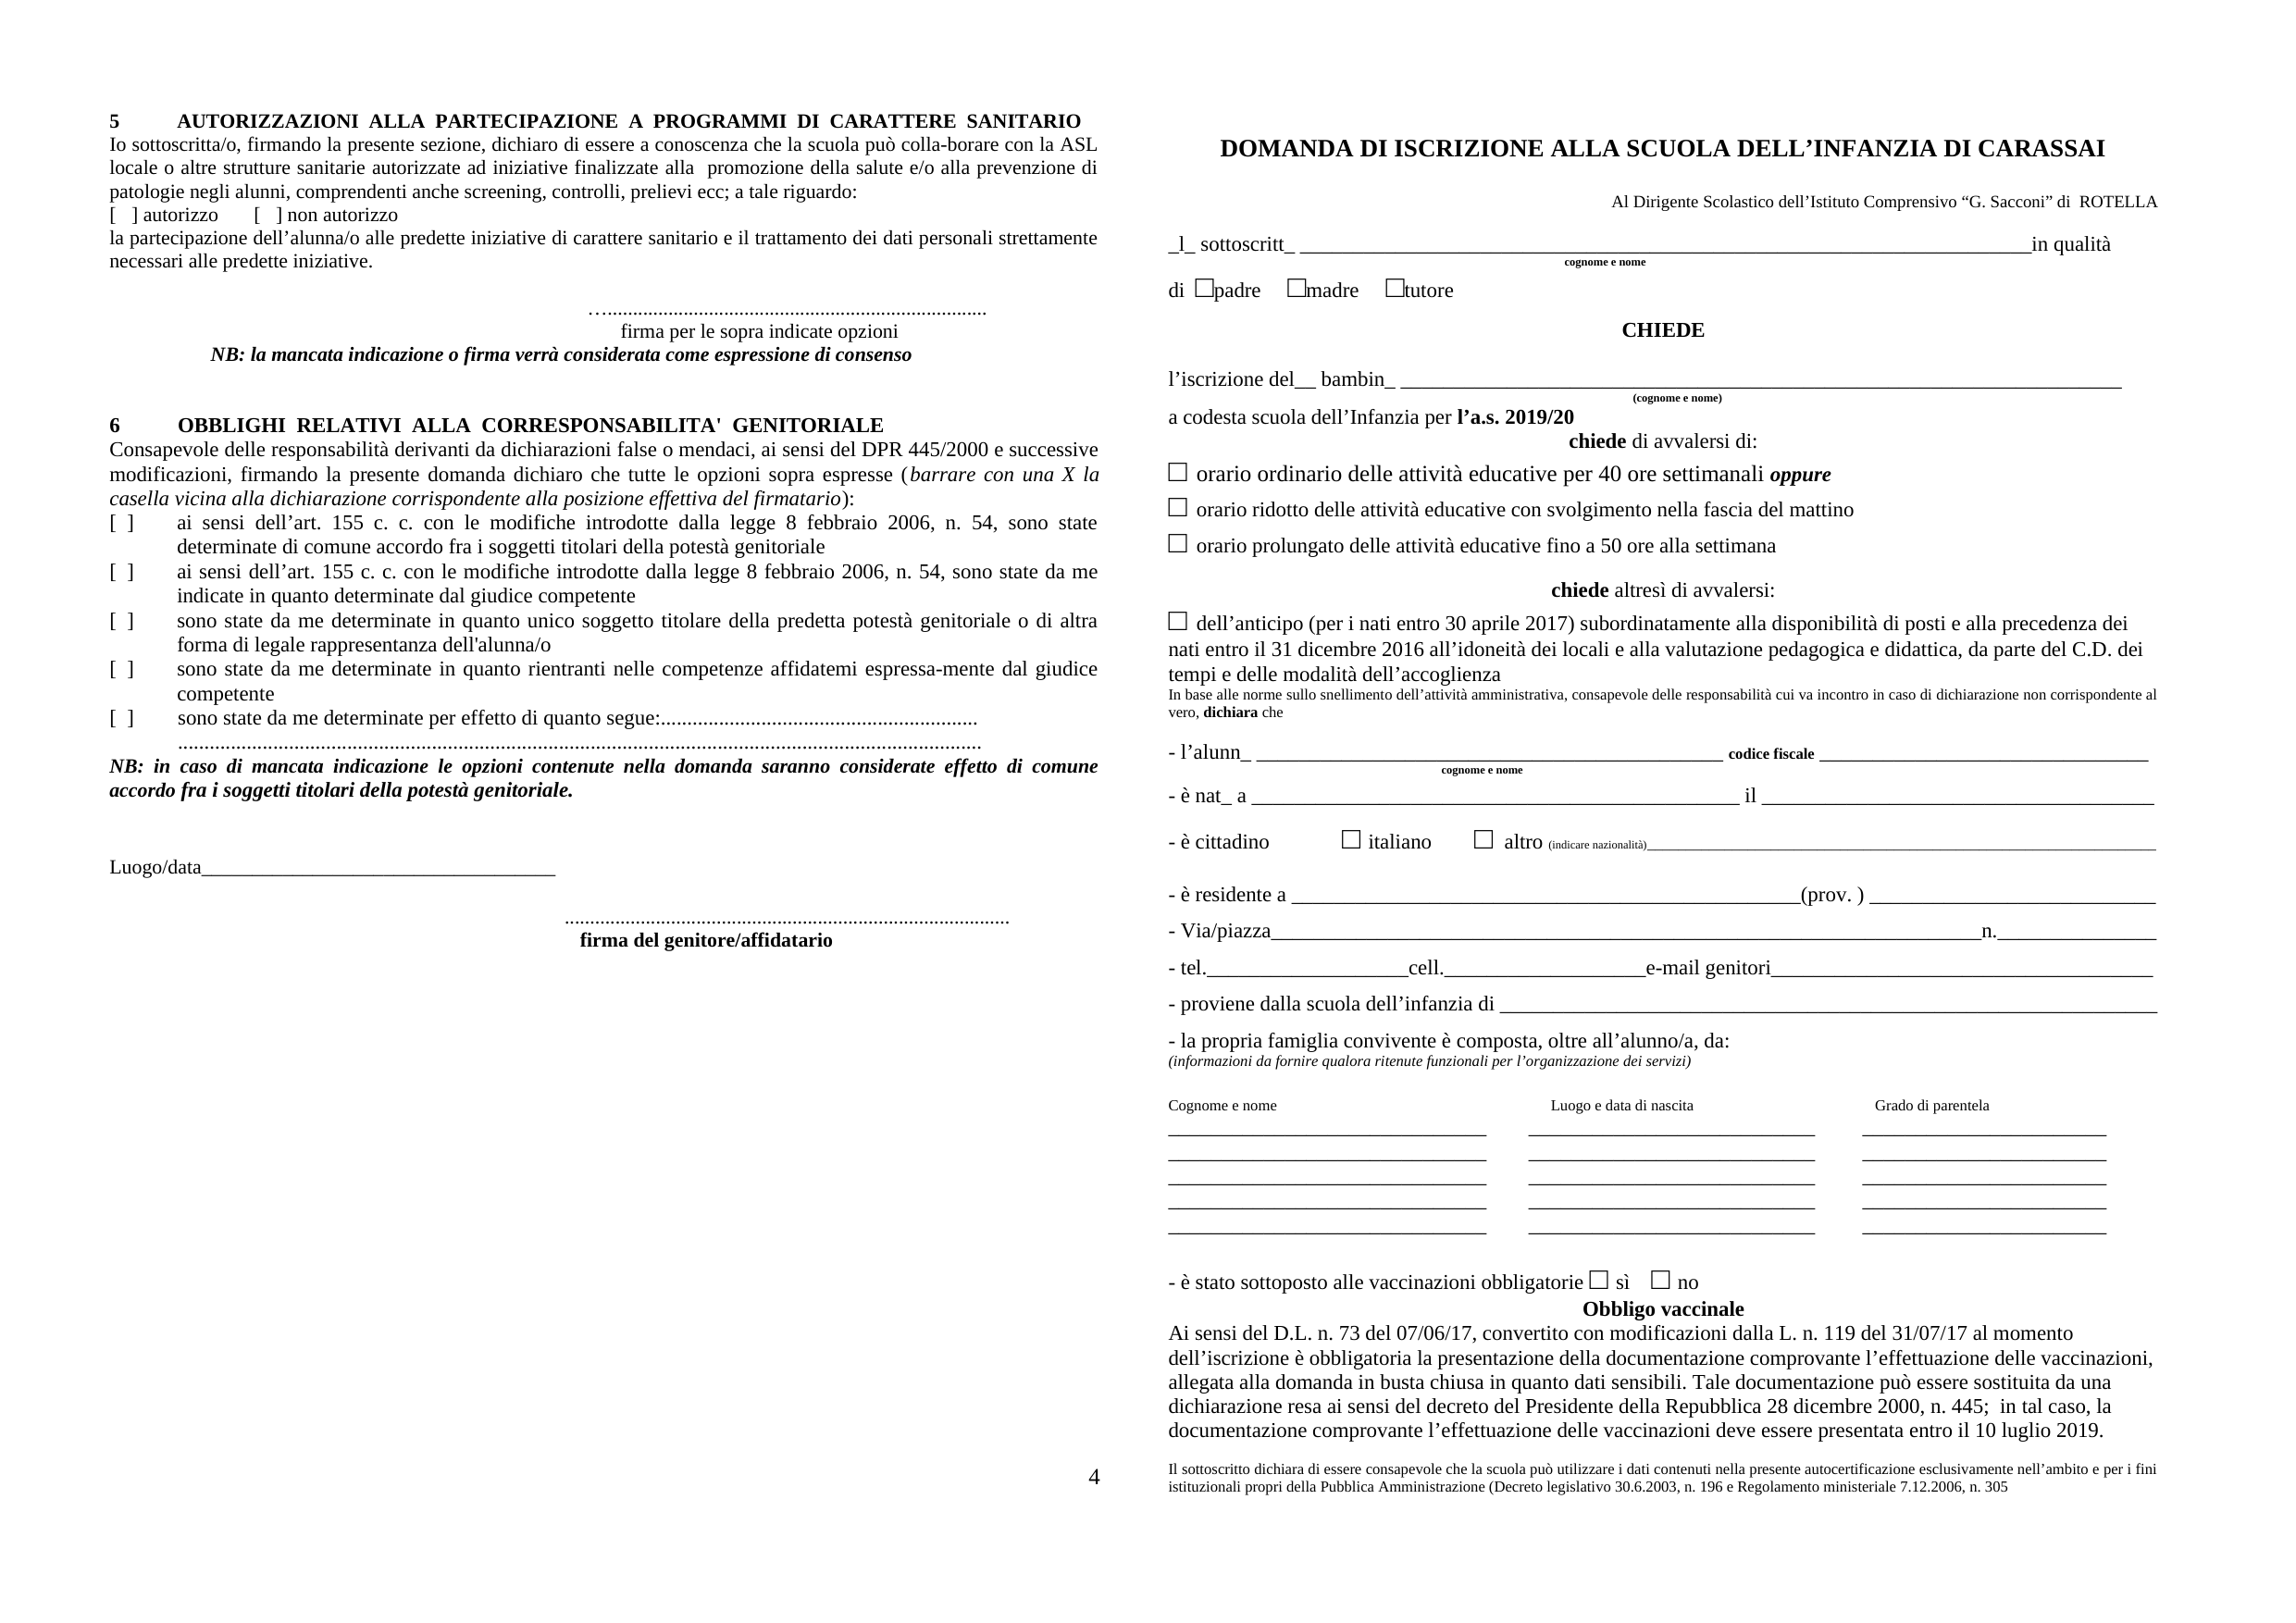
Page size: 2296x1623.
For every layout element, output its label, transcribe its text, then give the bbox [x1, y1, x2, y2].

text ______________________________ ___________________________ _______________________ [1168, 1114, 2159, 1139]
text □ orario ridotto delle attività educative con svolgimento nella fascia del mattino [1168, 489, 2159, 524]
text - la propria famiglia convivente è composta, oltre all’alunno/a, da: [1168, 1028, 2159, 1052]
text ........................................................................................ [109, 905, 1099, 928]
text [ ] ai sensi dell’art. 155 c. c. con le modifiche introdotte dalla legge 8 febbraio 2006, n. 54, sono state da me indicate in quanto determinate dal giudice competente [109, 559, 1099, 608]
text - è stato sottoposto alle vaccinazioni obbligatorie □ sì □ no [1168, 1260, 2159, 1296]
text □ dell’anticipo (per i nati entro 30 aprile 2017) subordinatamente alla disponibilità di posti e alla precedenza dei nati entro il 31 dicembre 2016 all’idoneità dei locali e alla valutazione pedagogica e didattica, da parte del C.D. dei [1168, 601, 2159, 662]
text - proviene dalla scuola dell’infanzia di ______________________________________________________________ [1168, 991, 2159, 1016]
text Al Dirigente Scolastico dell’Istituto Comprensivo “G. Sacconi” di ROTELLA [1168, 192, 2159, 211]
text Luogo/data___________________________________ [109, 855, 1099, 878]
text NB: la mancata indicazione o firma verrà considerata come espressione di consenso [109, 342, 1099, 365]
text - è residente a ________________________________________________(prov. ) ___________________________ [1168, 882, 2159, 906]
text NB: in caso di mancata indicazione le opzioni contenute nella domanda saranno considerate effetto di comune accordo fra i soggetti titolari della potestà genitoriale. [109, 754, 1099, 801]
text l’iscrizione del__ bambin_ ____________________________________________________________________ [1168, 366, 2159, 390]
text DOMANDA DI ISCRIZIONE ALLA SCUOLA DELL’INFANZIA DI CARASSAI [1168, 133, 2159, 163]
text CHIEDE [1168, 317, 2159, 342]
text Ai sensi del D.L. n. 73 del 07/06/17, convertito con modificazioni dalla L. n. 119 del 31/07/17 al momento dell’iscrizione è obbligatoria la presentazione della documentazione comprovante l’effettuazione delle vaccinazioni, allegata alla domanda in busta chiusa in quanto dati sensibili. Tale documentazione può essere sostituita da una dichiarazione resa ai sensi del decreto del Presidente della Repubblica 28 dicembre 2000, n. 445; in tal caso, la documentazione comprovante l’effettuazione delle vaccinazioni deve essere presentata entro il 10 luglio 2019. [1168, 1320, 2159, 1443]
text - è nat_ a ______________________________________________ il _____________________________________ [1168, 783, 2159, 808]
text [ ] sono state da me determinate per effetto di quanto segue:............................................................ [109, 705, 1099, 729]
text In base alle norme sullo snellimento dell’attività amministrativa, consapevole delle responsabilità cui va incontro in caso di dichiarazione non corrispondente al vero, dichiara che [1168, 686, 2159, 721]
text Obbligo vaccinale [1168, 1296, 2159, 1320]
text …........................................................................... [519, 296, 1099, 319]
text - tel.___________________cell.___________________e-mail genitori____________________________________ [1168, 955, 2159, 979]
text chiede di avvalersi di: [1168, 428, 2159, 452]
text 4 [109, 1463, 1099, 1489]
text □ orario ordinario delle attività educative per 40 ore settimanali oppure [1168, 452, 2159, 489]
text [ ] sono state da me determinate in quanto unico soggetto titolare della predetta potestà genitoriale o di altra forma di legale rappresentanza dell'alunna/o [109, 608, 1099, 656]
text firma del genitore/affidatario [109, 928, 1099, 951]
text 6 OBBLIGHI RELATIVI ALLA CORRESPONSABILITA' GENITORIALE [109, 413, 1099, 437]
text [ ] ai sensi dell’art. 155 c. c. con le modifiche introdotte dalla legge 8 febbraio 2006, n. 54, sono state determinate di comune accordo fra i soggetti titolari della potestà genitoriale [109, 510, 1099, 559]
text cognome e nome [1305, 763, 2159, 776]
text ______________________________ ___________________________ _______________________ ______________________________ ___________________________ _______________________ ______________________________ ___________________________ _______________________ ______________________________ ___________________________ _______________________ [1168, 1139, 2159, 1236]
text cognome e nome [1564, 255, 2159, 269]
text firma per le sopra indicate opzioni [109, 319, 1099, 342]
text - Via/piazza___________________________________________________________________n._______________ [1168, 918, 2159, 943]
text _l_ sottoscritt_ _____________________________________________________________________in qualità [1168, 231, 2159, 255]
text Consapevole delle responsabilità derivanti da dichiarazioni false o mendaci, ai sensi del DPR 445/2000 e successive modificazioni, firmando la presente domanda dichiaro che tutte le opzioni sopra espresse (barrare con una X la casella vicina alla dichiarazione corrispondente alla posizione effettiva del firmatario): [109, 437, 1099, 510]
text (cognome e nome) [1509, 390, 2159, 404]
text [ ] autorizzo [ ] non autorizzo [109, 203, 1099, 226]
text Il sottoscritto dichiara di essere consapevole che la scuola può utilizzare i dati contenuti nella presente autocertificazione esclusivamente nell’ambito e per i fini istituzionali propri della Pubblica Amministrazione (Decreto legislativo 30.6.2003, n. 196 e Regolamento ministeriale 7.12.2006, n. 305 [1168, 1460, 2159, 1495]
text 5 AUTORIZZAZIONI ALLA PARTECIPAZIONE A PROGRAMMI DI CARATTERE SANITARIO [109, 109, 1099, 132]
text a codesta scuola dell’Infanzia per l’a.s. 2019/20 [1168, 404, 2159, 428]
text ........................................................................................................................................................ [109, 729, 1099, 754]
text Cognome e nome Luogo e data di nascita Grado di parentela [1168, 1096, 2159, 1114]
text di □padre □madre □tutore [1168, 269, 2159, 304]
text Io sottoscritta/o, firmando la presente sezione, dichiaro di essere a conoscenza che la scuola può colla-borare con la ASL locale o altre strutture sanitarie autorizzate ad iniziative finalizzate alla promozione della salute e/o alla prevenzione di patologie negli alunni, comprendenti anche screening, controlli, prelievi ecc; a tale riguardo: [109, 132, 1099, 203]
text - è cittadino □ italiano □ altro (indicare nazionalità)__________________________________________________________________ [1168, 820, 2159, 855]
text tempi e delle modalità dell’accoglienza [1168, 662, 2159, 686]
text □ orario prolungato delle attività educative fino a 50 ore alla settimana [1168, 524, 2159, 559]
text - l’alunn_ ____________________________________________ codice fiscale _______________________________ [1168, 738, 2159, 763]
text [ ] sono state da me determinate in quanto rientranti nelle competenze affidatemi espressa-mente dal giudice competente [109, 656, 1099, 705]
text (informazioni da fornire qualora ritenute funzionali per l’organizzazione dei servizi) [1168, 1052, 2159, 1070]
text la partecipazione dell’alunna/o alle predette iniziative di carattere sanitario e il trattamento dei dati personali strettamente necessari alle predette iniziative. [109, 226, 1099, 272]
text chiede altresì di avvalersi: [1168, 577, 2159, 601]
